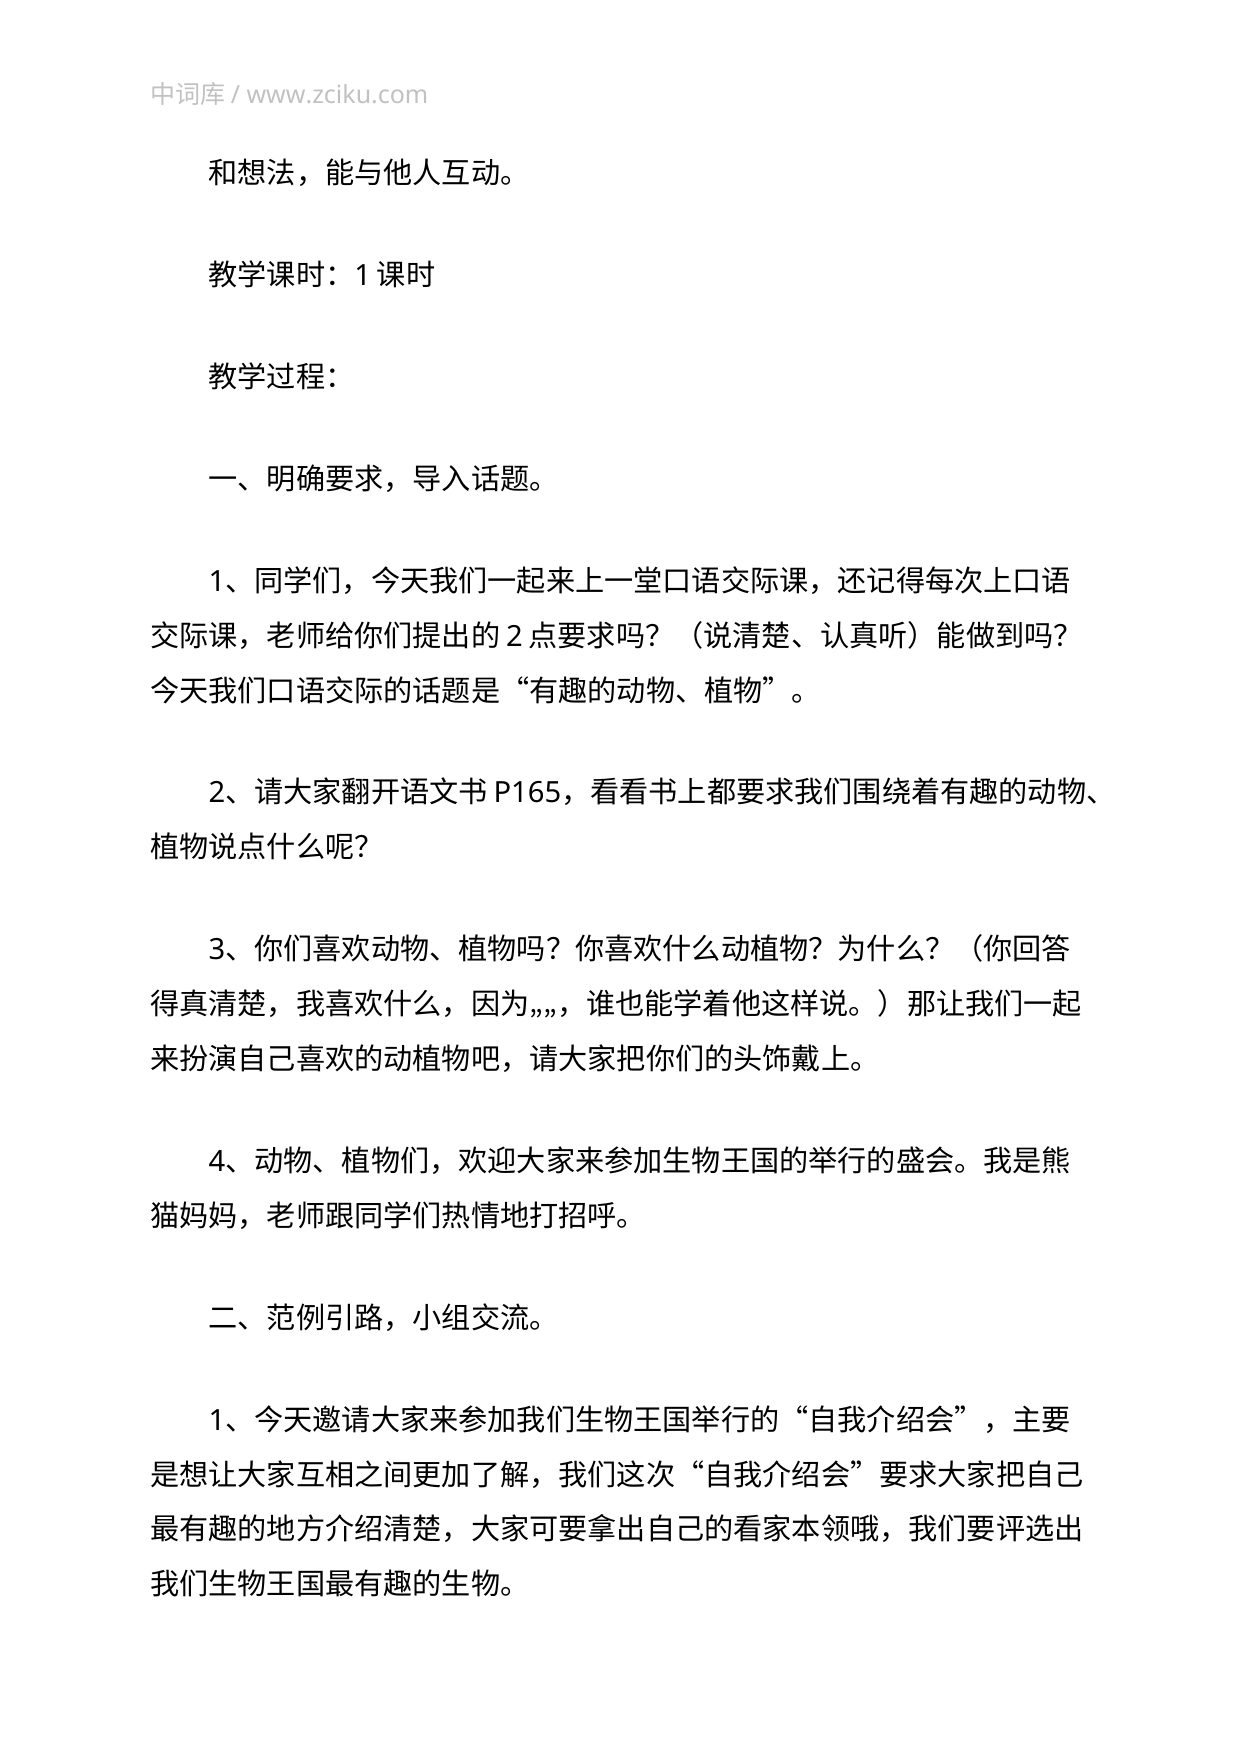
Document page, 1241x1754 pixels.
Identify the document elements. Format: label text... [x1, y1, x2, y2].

text 教学过程： [150, 354, 1090, 396]
text 1、今天邀请大家来参加我们生物王国举行的“自我介绍会”，主要是想让大家互相之间更加了解，我们这次“自我介绍会”要求大家把自己最有趣的地方介绍清楚，大家可要拿出自己的看家本领哦，我们要评选出我们生物王国最有趣的生物。 [150, 1396, 1090, 1603]
text 和想法，能与他人互动。 [150, 150, 1090, 192]
text 一、明确要求，导入话题。 [150, 456, 1090, 498]
text 教学课时：1课时 [150, 252, 1090, 294]
text 3、你们喜欢动物、植物吗？你喜欢什么动植物？为什么？（你回答得真清楚，我喜欢什么，因为„„，谁也能学着他这样说。）那让我们一起来扮演自己喜欢的动植物吧，请大家把你们的头饰戴上。 [150, 926, 1090, 1078]
text 二、范例引路，小组交流。 [150, 1294, 1090, 1337]
text 2、请大家翻开语文书P165，看看书上都要求我们围绕着有趣的动物、植物说点什么呢？ [150, 769, 1090, 866]
text 4、动物、植物们，欢迎大家来参加生物王国的举行的盛会。我是熊猫妈妈，老师跟同学们热情地打招呼。 [150, 1137, 1090, 1235]
text 1、同学们，今天我们一起来上一堂口语交际课，还记得每次上口语交际课，老师给你们提出的2点要求吗？（说清楚、认真听）能做到吗？今天我们口语交际的话题是“有趣的动物、植物”。 [150, 557, 1090, 709]
